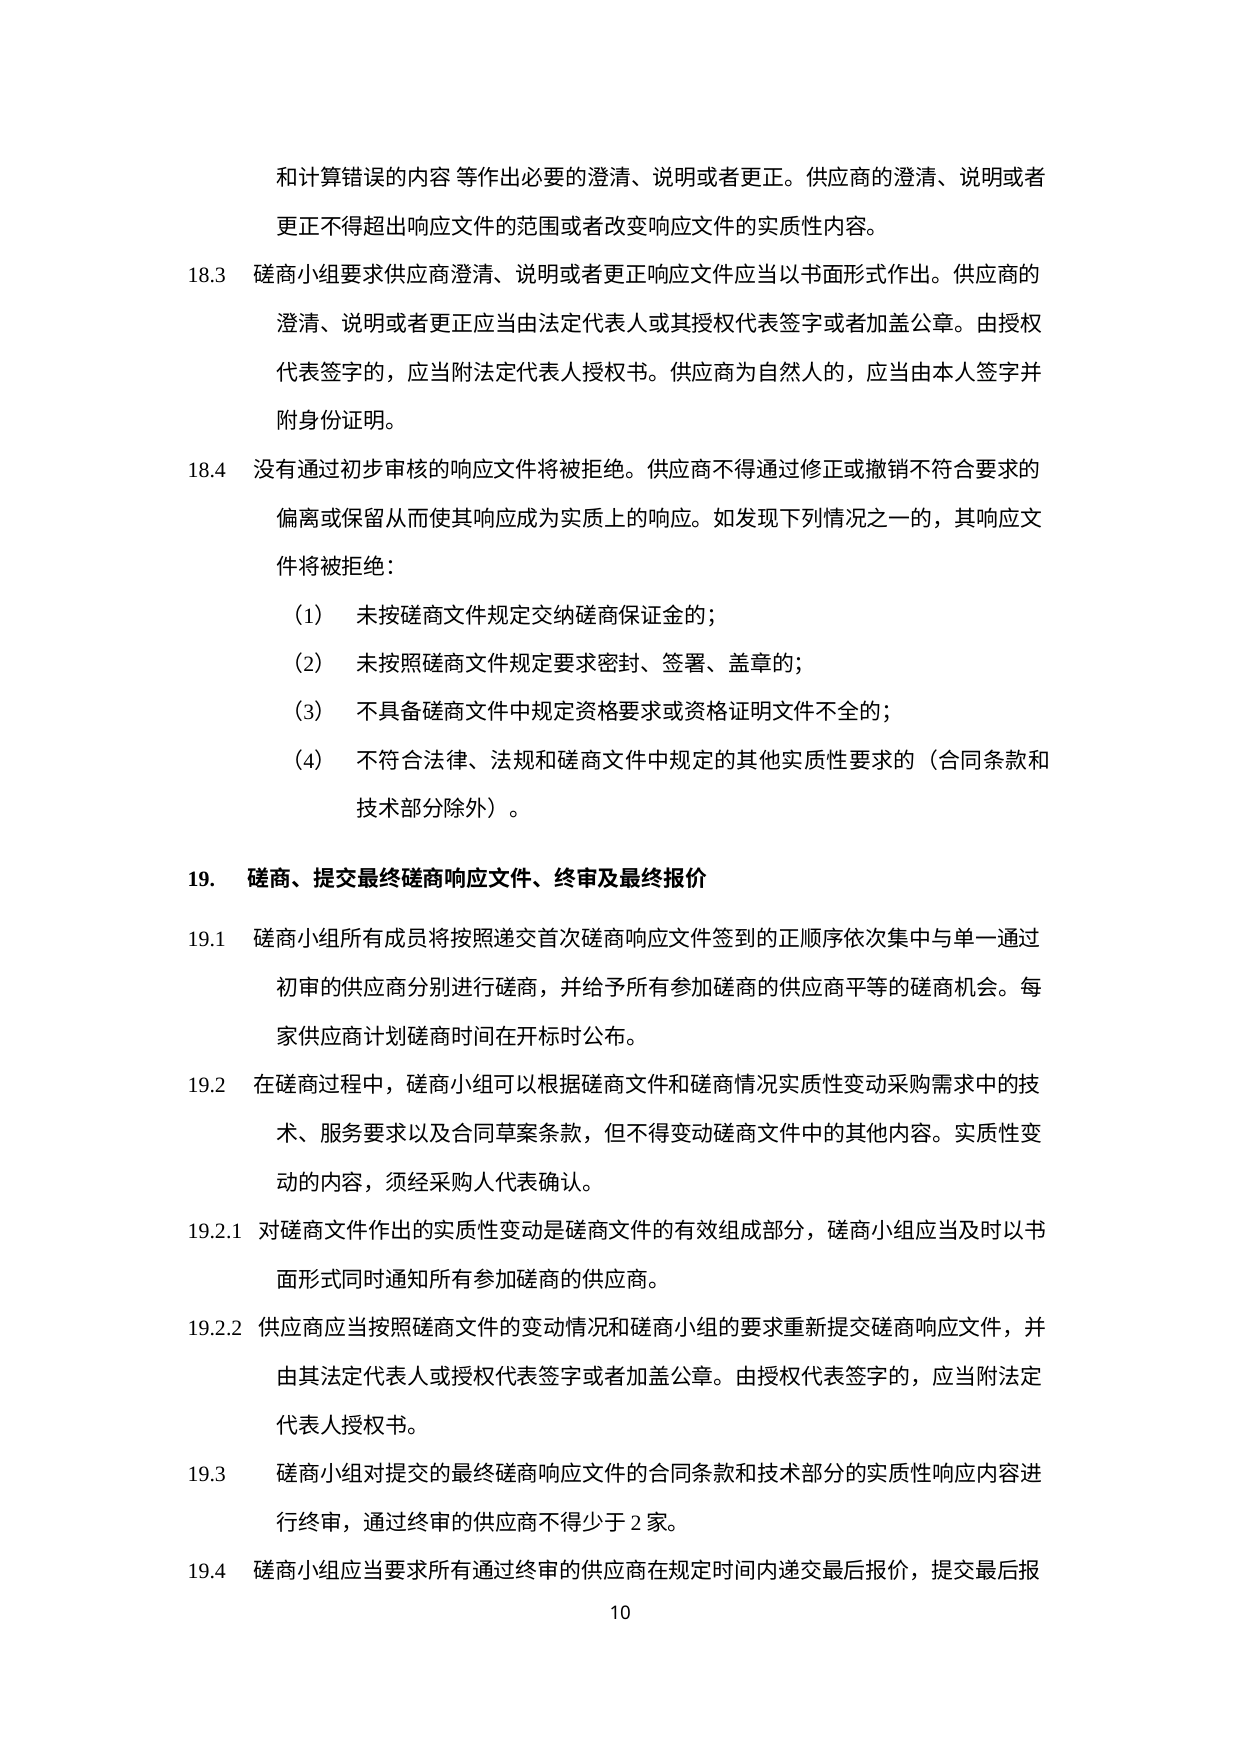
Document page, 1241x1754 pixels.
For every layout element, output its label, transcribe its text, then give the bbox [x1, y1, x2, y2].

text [187, 1553, 1053, 1585]
list 未按磋商文件规定交纳磋商保证金的； [281, 597, 1053, 630]
list 不符合法律、法规和磋商文件中规定的其他实质性要求的（合同条款和技术部分除外）。 [281, 742, 1053, 823]
text 19.1 磋商小组所有成员将按照递交首次磋商响应文件签到的正顺序依次集中与单一通过初审的供应商分别进行磋商，并给予所有参加磋商的供应商平等的磋商机会。每家供应商计划磋商时间在开标时公布。 [187, 921, 1053, 1051]
list 不具备磋商文件中规定资格要求或资格证明文件不全的； [281, 694, 1053, 726]
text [187, 160, 1053, 241]
subtitle 19. 磋商、提交最终磋商响应文件、终审及最终报价 [187, 860, 1053, 893]
text 19.3 磋商小组对提交的最终磋商响应文件的合同条款和技术部分的实质性响应内容进行终审，通过终审的供应商不得少于2家。 [187, 1456, 1053, 1537]
text 18.3 磋商小组要求供应商澄清、说明或者更正响应文件应当以书面形式作出。供应商的澄清、说明或者更正应当由法定代表人或其授权代表签字或者加盖公章。由授权代表签字的，应当附法定代表人授权书。供应商为自然人的，应当由本人签字并附身份证明。 [187, 257, 1053, 436]
text 19.2.2 供应商应当按照磋商文件的变动情况和磋商小组的要求重新提交磋商响应文件，并由其法定代表人或授权代表签字或者加盖公章。由授权代表签字的，应当附法定代表人授权书。 [187, 1310, 1053, 1440]
list 未按照磋商文件规定要求密封、签署、盖章的； [281, 646, 1053, 678]
text 19.2.1 对磋商文件作出的实质性变动是磋商文件的有效组成部分，磋商小组应当及时以书面形式同时通知所有参加磋商的供应商。 [187, 1213, 1053, 1294]
text 18.4 没有通过初步审核的响应文件将被拒绝。供应商不得通过修正或撤销不符合要求的偏离或保留从而使其响应成为实质上的响应。如发现下列情况之一的，其响应文件将被拒绝： [187, 451, 1053, 581]
text 19.2 在磋商过程中，磋商小组可以根据磋商文件和磋商情况实质性变动采购需求中的技术、服务要求以及合同草案条款，但不得变动磋商文件中的其他内容。实质性变动的内容，须经采购人代表确认。 [187, 1067, 1053, 1197]
